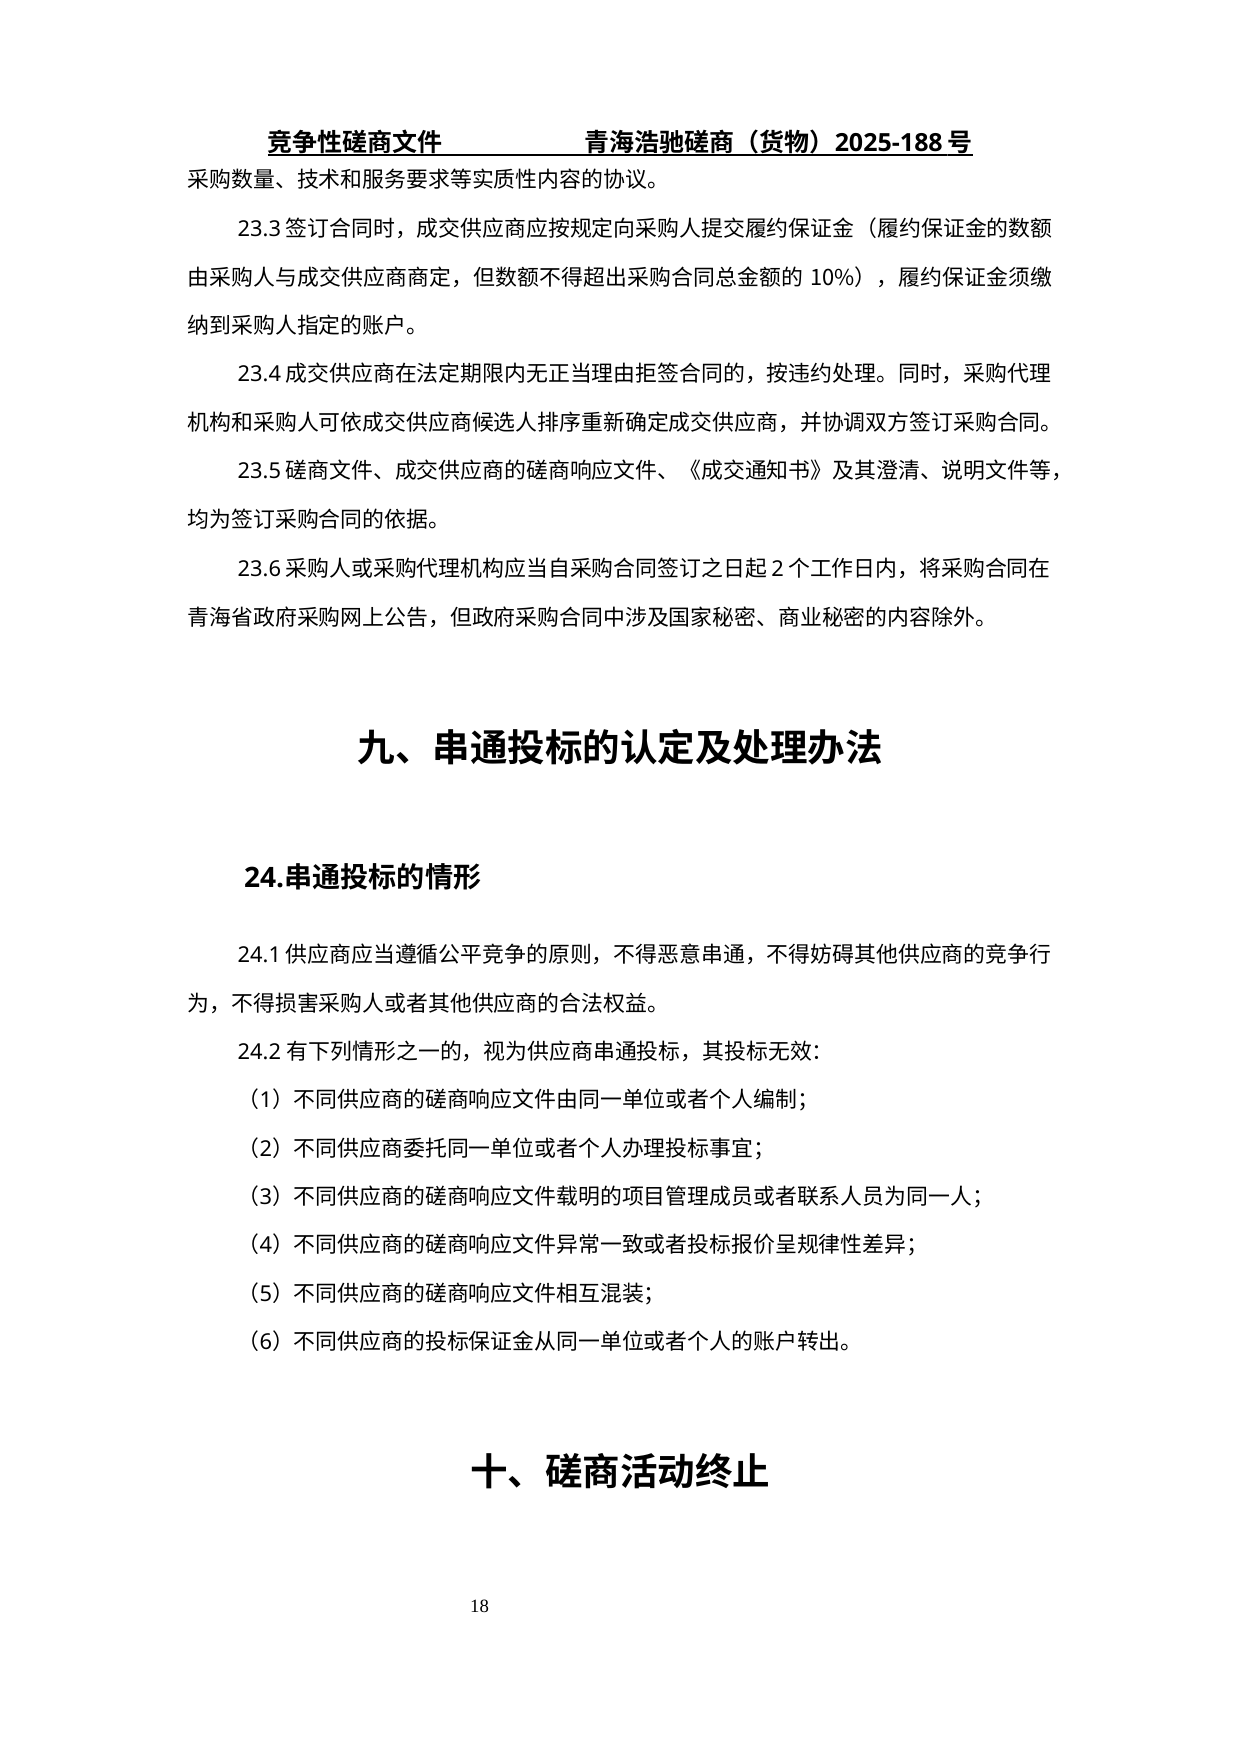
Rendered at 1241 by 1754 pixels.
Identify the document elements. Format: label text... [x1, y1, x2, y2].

text 23.3签订合同时，成交供应商应按规定向采购人提交履约保证金（履约保证金的数额由采购人与成交供应商商定，但数额不得超出采购合同总金额的10%），履约保证金须缴纳到采购人指定的账户。 [187, 210, 1053, 340]
text 24.2 有下列情形之一的，视为供应商串通投标，其投标无效： [187, 1034, 1053, 1066]
text （4）不同供应商的磋商响应文件异常一致或者投标报价呈规律性差异； [187, 1227, 1053, 1259]
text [187, 162, 1053, 194]
text 九、串通投标的认定及处理办法 [187, 712, 1053, 777]
text 23.6采购人或采购代理机构应当自采购合同签订之日起2个工作日内，将采购合同在青海省政府采购网上公告，但政府采购合同中涉及国家秘密、商业秘密的内容除外。 [187, 550, 1053, 632]
text 24.串通投标的情形 [187, 842, 1053, 907]
text （3）不同供应商的磋商响应文件载明的项目管理成员或者联系人员为同一人； [187, 1179, 1053, 1211]
text （5）不同供应商的磋商响应文件相互混装； [187, 1275, 1053, 1308]
text （6）不同供应商的投标保证金从同一单位或者个人的账户转出。 [187, 1324, 1053, 1356]
text 23.4成交供应商在法定期限内无正当理由拒签合同的，按违约处理。同时，采购代理机构和采购人可依成交供应商候选人排序重新确定成交供应商，并协调双方签订采购合同。 [187, 356, 1053, 437]
text 23.5磋商文件、成交供应商的磋商响应文件、《成交通知书》及其澄清、说明文件等，均为签订采购合同的依据。 [187, 453, 1053, 534]
text （2）不同供应商委托同一单位或者个人办理投标事宜； [187, 1130, 1053, 1163]
text （1）不同供应商的磋商响应文件由同一单位或者个人编制； [187, 1082, 1053, 1114]
text 十、磋商活动终止 [187, 1437, 1053, 1502]
text 24.1供应商应当遵循公平竞争的原则，不得恶意串通，不得妨碍其他供应商的竞争行为，不得损害采购人或者其他供应商的合法权益。 [187, 937, 1053, 1018]
